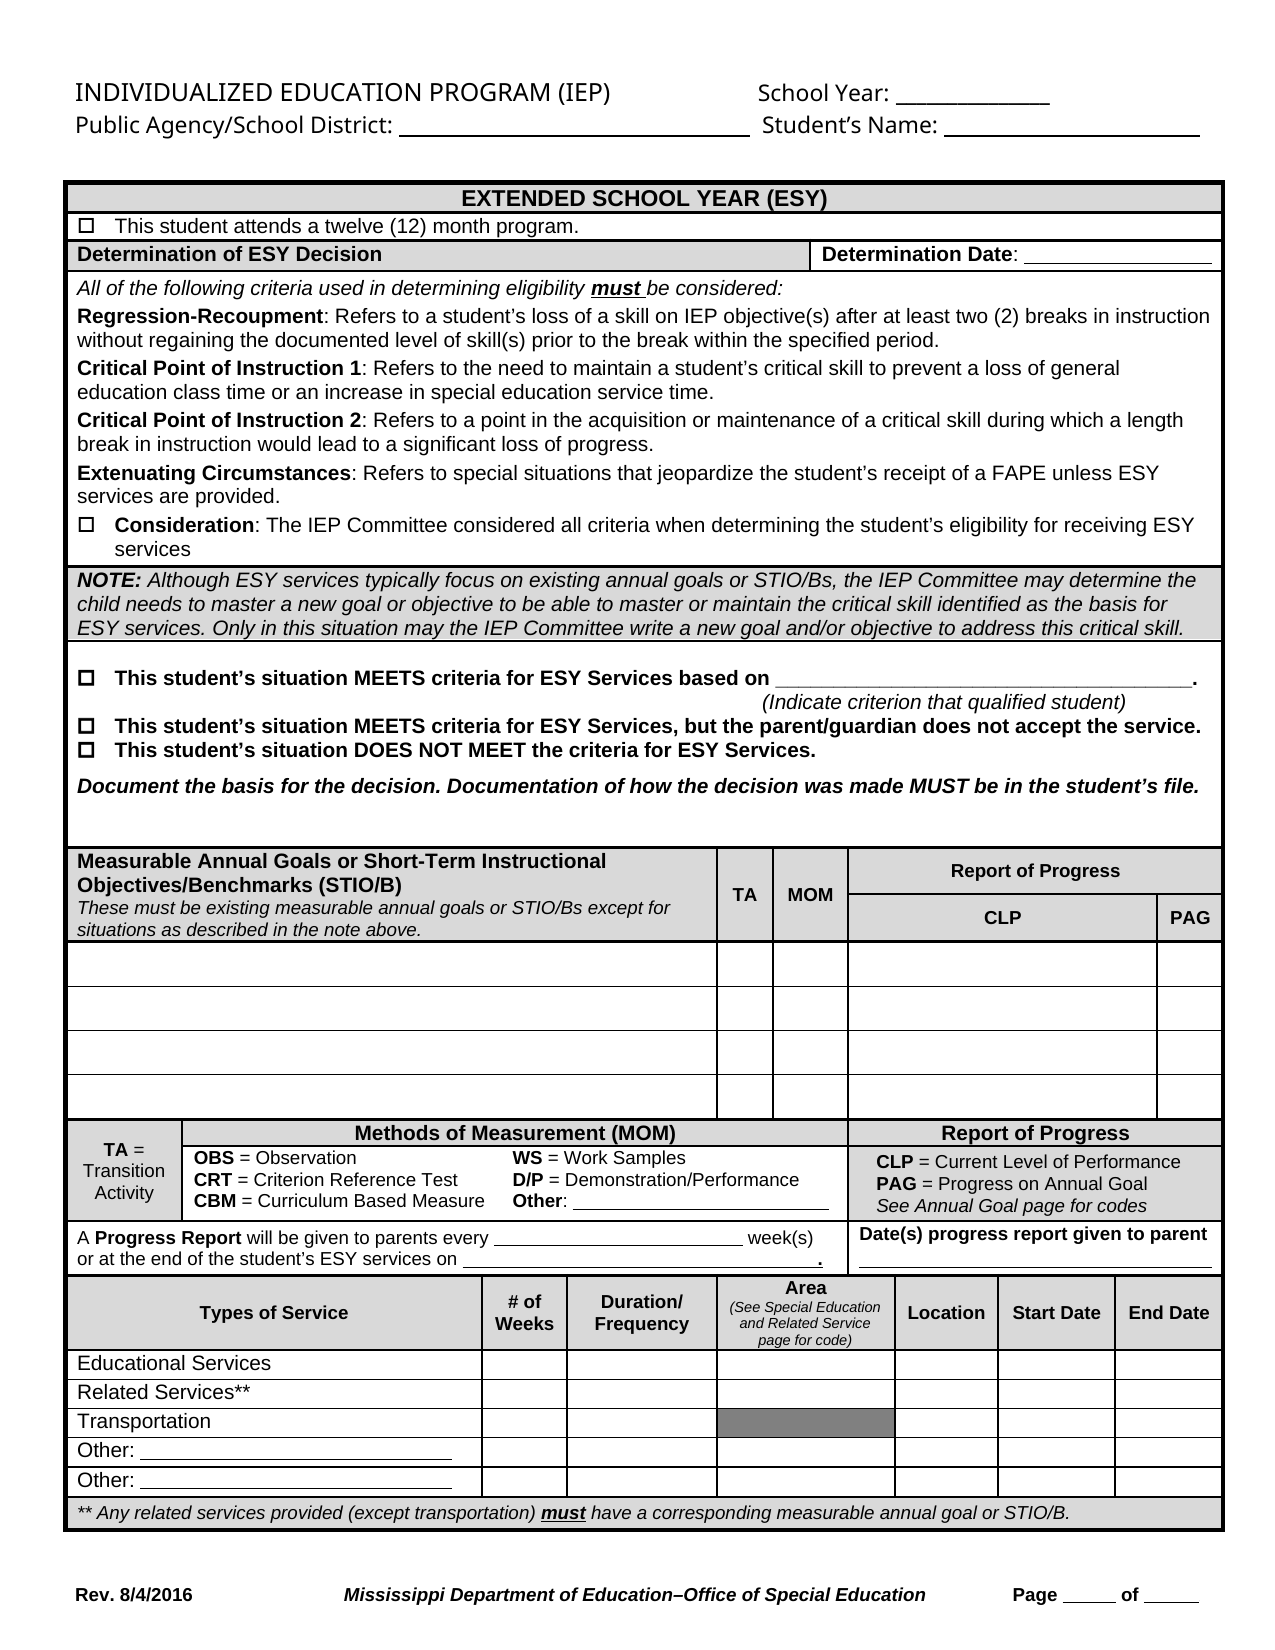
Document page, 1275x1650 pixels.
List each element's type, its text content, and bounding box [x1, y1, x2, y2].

table_cell Duration/ Frequency [568, 1277, 716, 1349]
table_cell Report of Progress [849, 849, 1221, 893]
table_cell [718, 1438, 894, 1466]
table_cell [1158, 1075, 1221, 1118]
table_cell [568, 1351, 716, 1379]
table_cell [483, 1380, 566, 1408]
table_cell This student attends a twelve (12) month program. [68, 214, 1221, 238]
table_cell [1116, 1468, 1221, 1496]
table_cell [849, 987, 1156, 1030]
table_cell [68, 943, 716, 986]
table_cell [999, 1468, 1114, 1496]
table_cell [896, 1409, 997, 1437]
table_cell [718, 1075, 772, 1118]
table_cell Related Services** [68, 1380, 481, 1408]
table_cell ** Any related services provided (except transportation) must have a corresponding measurable annual goal or STIO/B. [68, 1498, 1221, 1528]
table_cell [68, 987, 716, 1030]
table_cell Date(s) progress report given to parent [849, 1222, 1221, 1274]
table_cell [718, 1409, 894, 1437]
table_cell Educational Services [68, 1351, 481, 1379]
table_cell Start Date [999, 1277, 1114, 1349]
table_cell [896, 1468, 997, 1496]
table_cell [68, 1075, 716, 1118]
table_cell [568, 1468, 716, 1496]
table_cell NOTE: Although ESY services typically focus on existing annual goals or STIO/Bs, the IEP Committee may determine the child needs to master a new goal or objective to be able to master or maintain the critical skill identified as the basis for ESY services. Only in this situation may the IEP Committee write a new goal and/or objective to address this critical skill. [68, 568, 1221, 639]
table_cell Methods of Measurement (MOM) [183, 1121, 847, 1145]
table_cell [483, 1468, 566, 1496]
table_cell [568, 1438, 716, 1466]
table_cell [999, 1438, 1114, 1466]
table_cell OBS = Observation CRT = Criterion Reference Test CBM = Curriculum Based Measure [183, 1147, 501, 1220]
table_cell [68, 1031, 716, 1074]
table_cell [999, 1351, 1114, 1379]
table_cell WS = Work Samples D/P = Demonstration/Performance Other: [501, 1147, 847, 1220]
table_cell [774, 1031, 847, 1074]
table_cell [849, 943, 1156, 986]
table_cell Types of Service [68, 1277, 481, 1349]
table_cell A Progress Report will be given to parents every week(s) or at the end of the student’s ESY services on . [68, 1222, 847, 1274]
table_cell [1158, 1031, 1221, 1074]
table_cell [999, 1380, 1114, 1408]
table_cell [483, 1351, 566, 1379]
table_cell Other: [68, 1438, 481, 1466]
table_cell [849, 1075, 1156, 1118]
table_cell [1116, 1351, 1221, 1379]
table_cell Location [896, 1277, 997, 1349]
table_cell [1116, 1409, 1221, 1437]
table_cell [718, 987, 772, 1030]
table_cell [849, 1031, 1156, 1074]
table_cell [568, 1380, 716, 1408]
table_header EXTENDED SCHOOL YEAR (ESY) [68, 185, 1221, 211]
table_cell TA = Transition Activity [68, 1121, 181, 1220]
table_cell [718, 1031, 772, 1074]
table_cell [718, 1351, 894, 1379]
table_cell This student’s situation MEETS criteria for ESY Services based on ____________________________________. (Indicate criterion that qualified student) This student’s situation MEETS criteria for ESY Services, but the parent/guardian does not accept the service. This student’s situation DOES NOT MEET the criteria for ESY Services. Document the basis for the decision. Documentation of how the decision was made MUST be in the student’s file. [68, 642, 1221, 846]
table_cell # of Weeks [483, 1277, 566, 1349]
table_cell Measurable Annual Goals or Short-Term Instructional Objectives/Benchmarks (STIO/B) These must be existing measurable annual goals or STIO/Bs except for situations as described in the note above. [68, 849, 716, 940]
table_cell Report of Progress [849, 1121, 1221, 1145]
table_cell [718, 1380, 894, 1408]
table_cell CLP [849, 895, 1156, 940]
table_cell [896, 1438, 997, 1466]
table_cell [774, 1075, 847, 1118]
table_cell [896, 1351, 997, 1379]
table_cell [483, 1409, 566, 1437]
table_cell TA [718, 849, 772, 940]
table_cell [1158, 943, 1221, 986]
table_cell Determination of ESY Decision [68, 242, 809, 270]
table_cell [1116, 1438, 1221, 1466]
table_cell Other: [68, 1468, 481, 1496]
table_cell [1116, 1380, 1221, 1408]
table_cell CLP = Current Level of Performance PAG = Progress on Annual Goal See Annual Goal page for codes [849, 1147, 1221, 1220]
table_cell [896, 1380, 997, 1408]
table_cell [774, 943, 847, 986]
table_cell [1158, 987, 1221, 1030]
table_cell Transportation [68, 1409, 481, 1437]
table_cell [774, 987, 847, 1030]
table_cell Determination Date: [811, 242, 1221, 270]
table_cell [718, 943, 772, 986]
table_cell PAG [1158, 895, 1221, 940]
table_cell [718, 1468, 894, 1496]
table_cell Area (See Special Education and Related Service page for code) [718, 1277, 894, 1349]
table_cell [483, 1438, 566, 1466]
table_cell MOM [774, 849, 847, 940]
table_cell [999, 1409, 1114, 1437]
table_cell All of the following criteria used in determining eligibility must be considered: Regression-Recoupment: Refers to a student’s loss of a skill on IEP objective(s) after at least two (2) breaks in instruction without regaining the documented level of skill(s) prior to the break within the specified period. Critical Point of Instruction 1: Refers to the need to maintain a student’s critical skill to prevent a loss of general education class time or an increase in special education service time. Critical Point of Instruction 2: Refers to a point in the acquisition or maintenance of a critical skill during which a length break in instruction would lead to a significant loss of progress. Extenuating Circumstances: Refers to special situations that jeopardize the student’s receipt of a FAPE unless ESY services are provided. Consideration: The IEP Committee considered all criteria when determining the student’s eligibility for receiving ESY services [68, 272, 1221, 564]
table_cell End Date [1116, 1277, 1221, 1349]
table_cell [568, 1409, 716, 1437]
